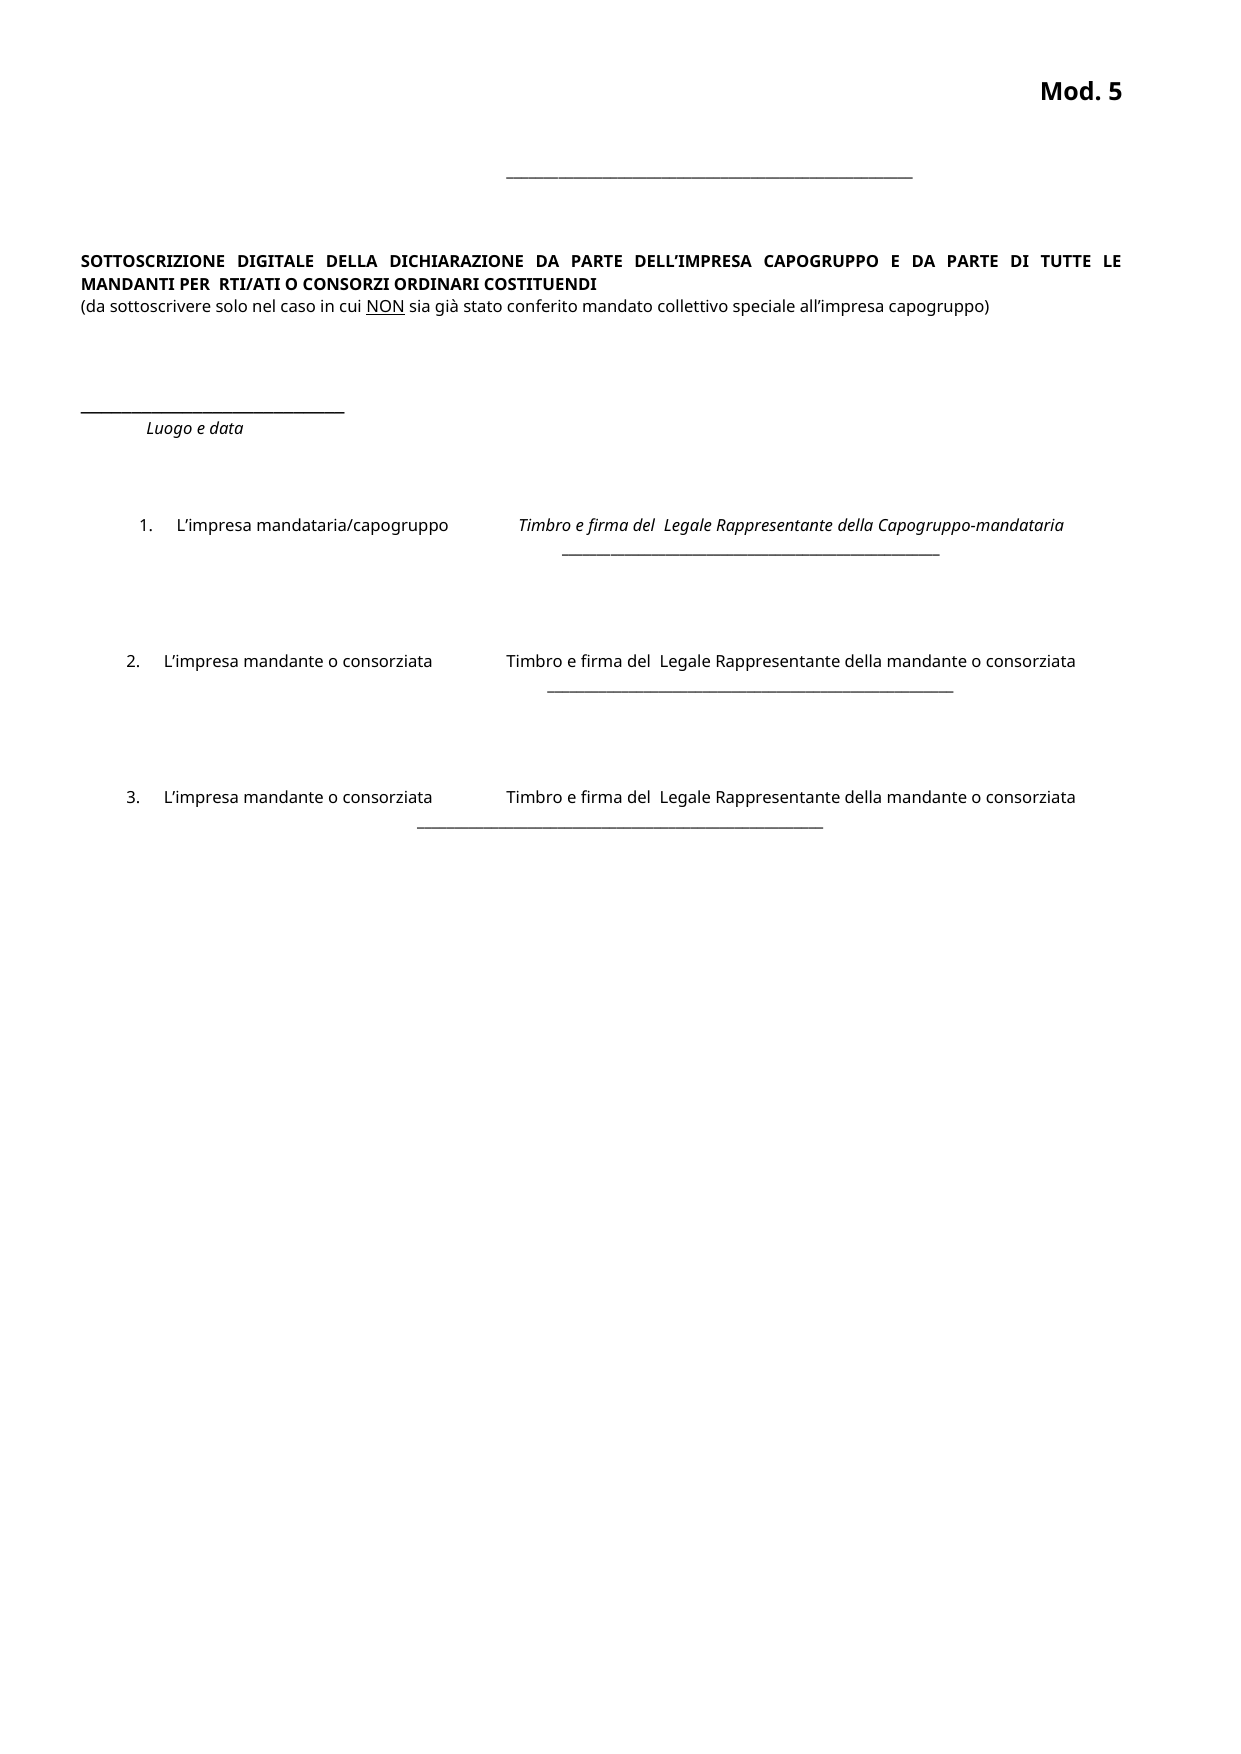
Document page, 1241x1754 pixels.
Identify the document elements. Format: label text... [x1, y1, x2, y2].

list L’impresa mandataria/capogruppo Timbro e firma del Legale Rappresentante della Capogruppo-mandataria [81, 513, 1122, 536]
text 3. L’impresa mandante o consorziata Timbro e firma del Legale Rappresentante della mandante o consorziata [81, 786, 1122, 808]
text _______________________________________________________ [81, 159, 1122, 181]
text (da sottoscrivere solo nel caso in cui NON sia già stato conferito mandato collettivo speciale all’impresa capogruppo) [81, 295, 1122, 318]
text _______________________________________________________ [118, 808, 1122, 831]
text SOTTOSCRIZIONE DIGITALE DELLA DICHIARAZIONE DA PARTE DELL’IMPRESA CAPOGRUPPO E DA PARTE DI TUTTE LE MANDANTI PER RTI/ATI O CONSORZI ORDINARI COSTITUENDI [81, 249, 1122, 295]
text __________________________ [81, 386, 1122, 417]
text 2. L’impresa mandante o consorziata Timbro e firma del Legale Rappresentante della mandante o consorziata [81, 649, 1122, 672]
text Luogo e data [81, 417, 1122, 440]
text _______________________________________________________ [81, 536, 1122, 558]
text _______________________________________________________ [81, 672, 1122, 695]
